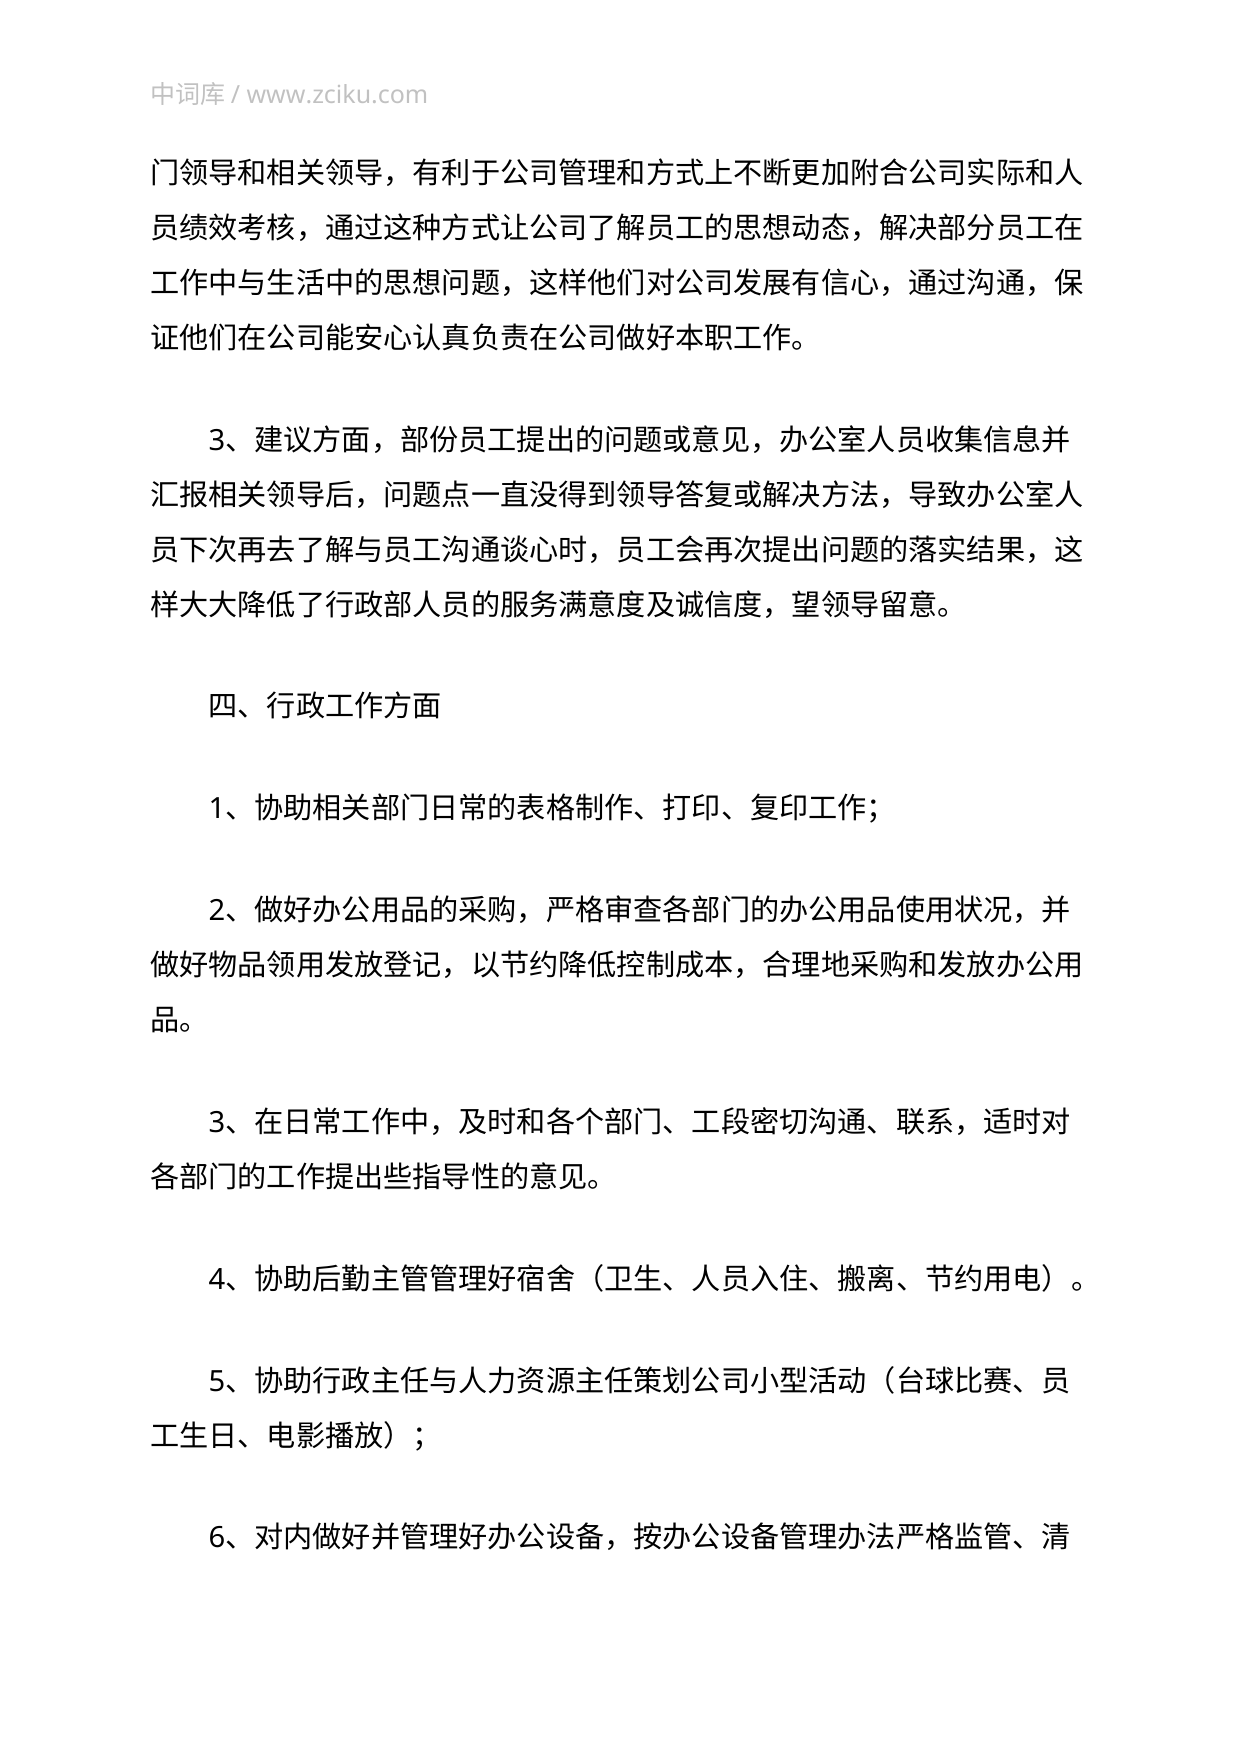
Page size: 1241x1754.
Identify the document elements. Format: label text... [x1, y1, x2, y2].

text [150, 150, 1090, 357]
text 5、协助行政主任与人力资源主任策划公司小型活动（台球比赛、员工生日、电影播放）； [150, 1357, 1090, 1454]
text 四、行政工作方面 [150, 683, 1090, 725]
text 3、在日常工作中，及时和各个部门、工段密切沟通、联系，适时对各部门的工作提出些指导性的意见。 [150, 1098, 1090, 1196]
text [150, 1514, 1090, 1556]
text 1、协助相关部门日常的表格制作、打印、复印工作； [150, 785, 1090, 827]
text 4、协助后勤主管管理好宿舍（卫生、人员入住、搬离、节约用电）。 [150, 1255, 1090, 1298]
text 3、建议方面，部份员工提出的问题或意见，办公室人员收集信息并汇报相关领导后，问题点一直没得到领导答复或解决方法，导致办公室人员下次再去了解与员工沟通谈心时，员工会再次提出问题的落实结果，这样大大降低了行政部人员的服务满意度及诚信度，望领导留意。 [150, 416, 1090, 623]
text 2、做好办公用品的采购，严格审查各部门的办公用品使用状况，并做好物品领用发放登记，以节约降低控制成本，合理地采购和发放办公用品。 [150, 887, 1090, 1039]
